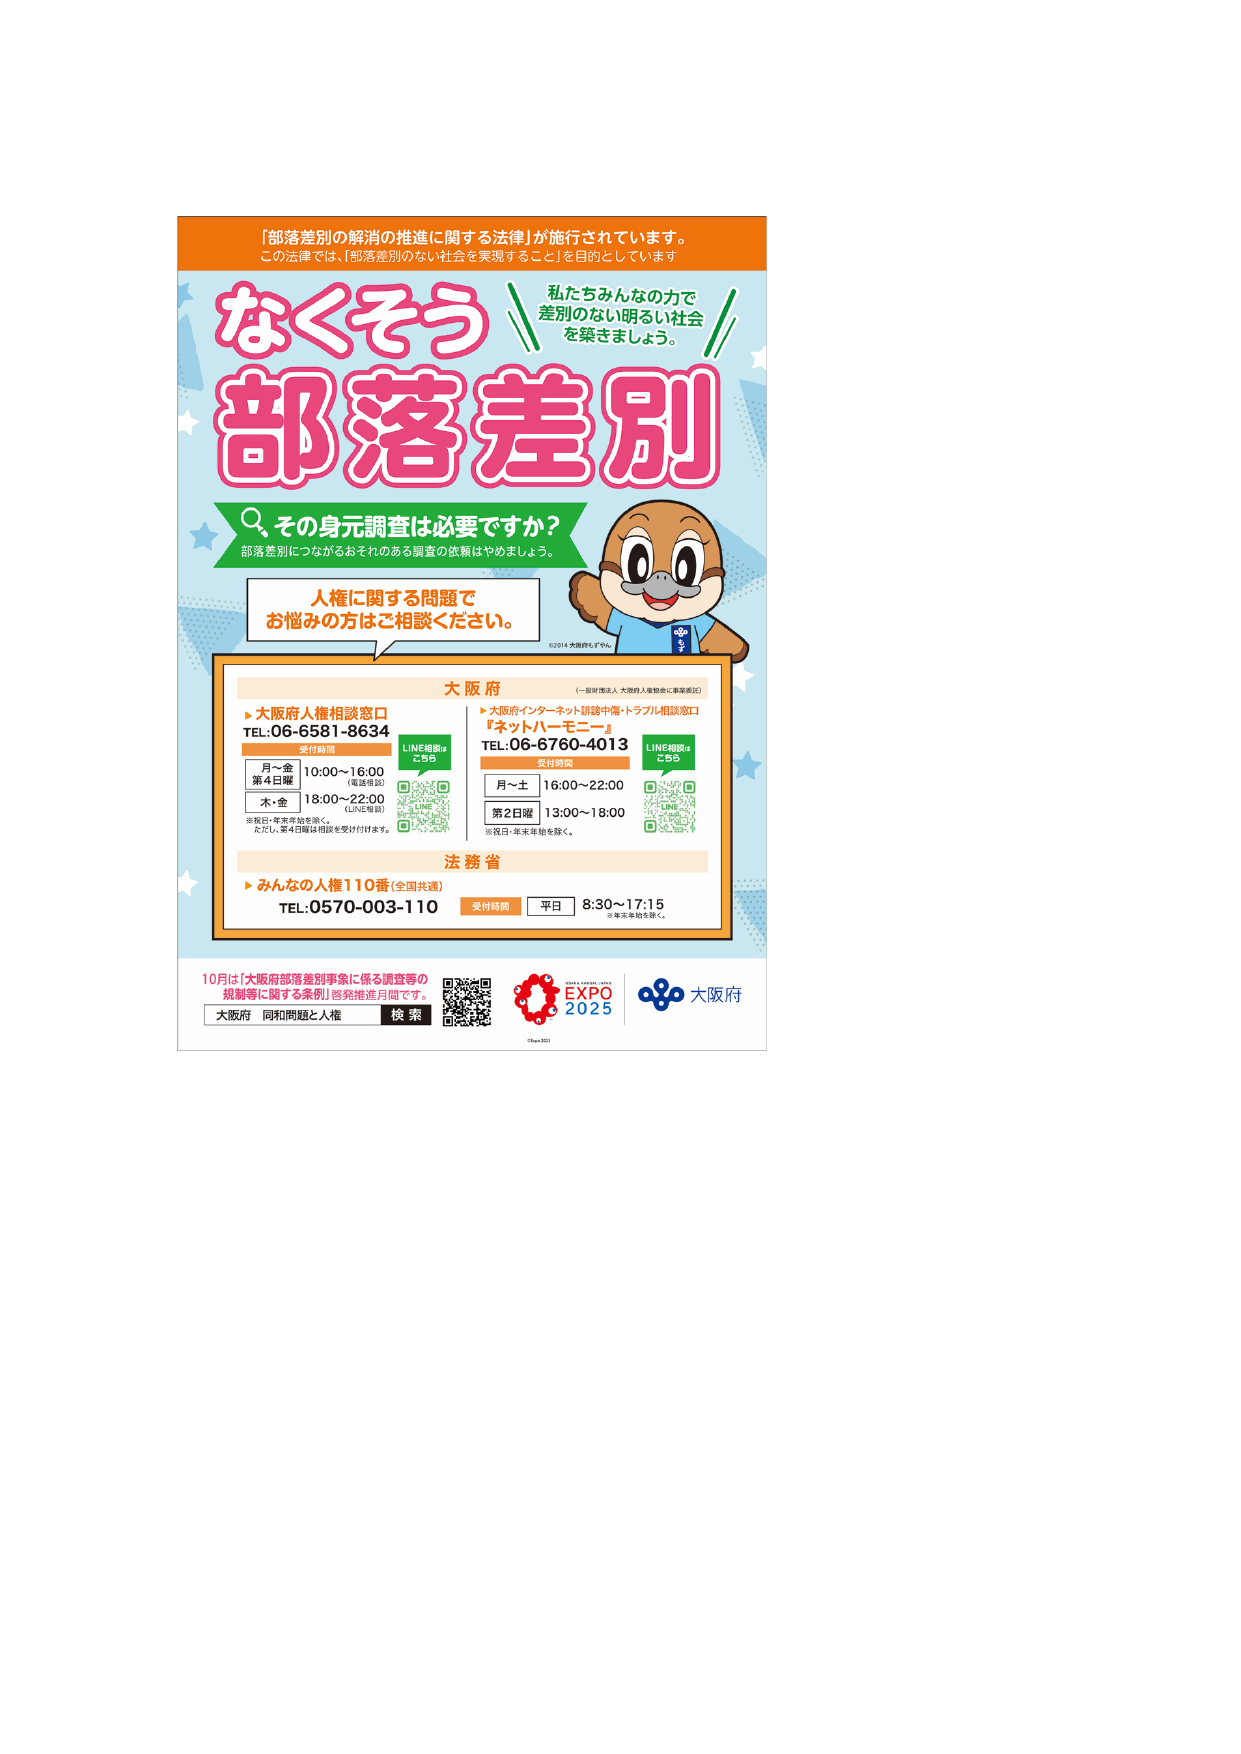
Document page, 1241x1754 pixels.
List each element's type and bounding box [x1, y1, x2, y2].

picture [177, 216, 767, 1051]
